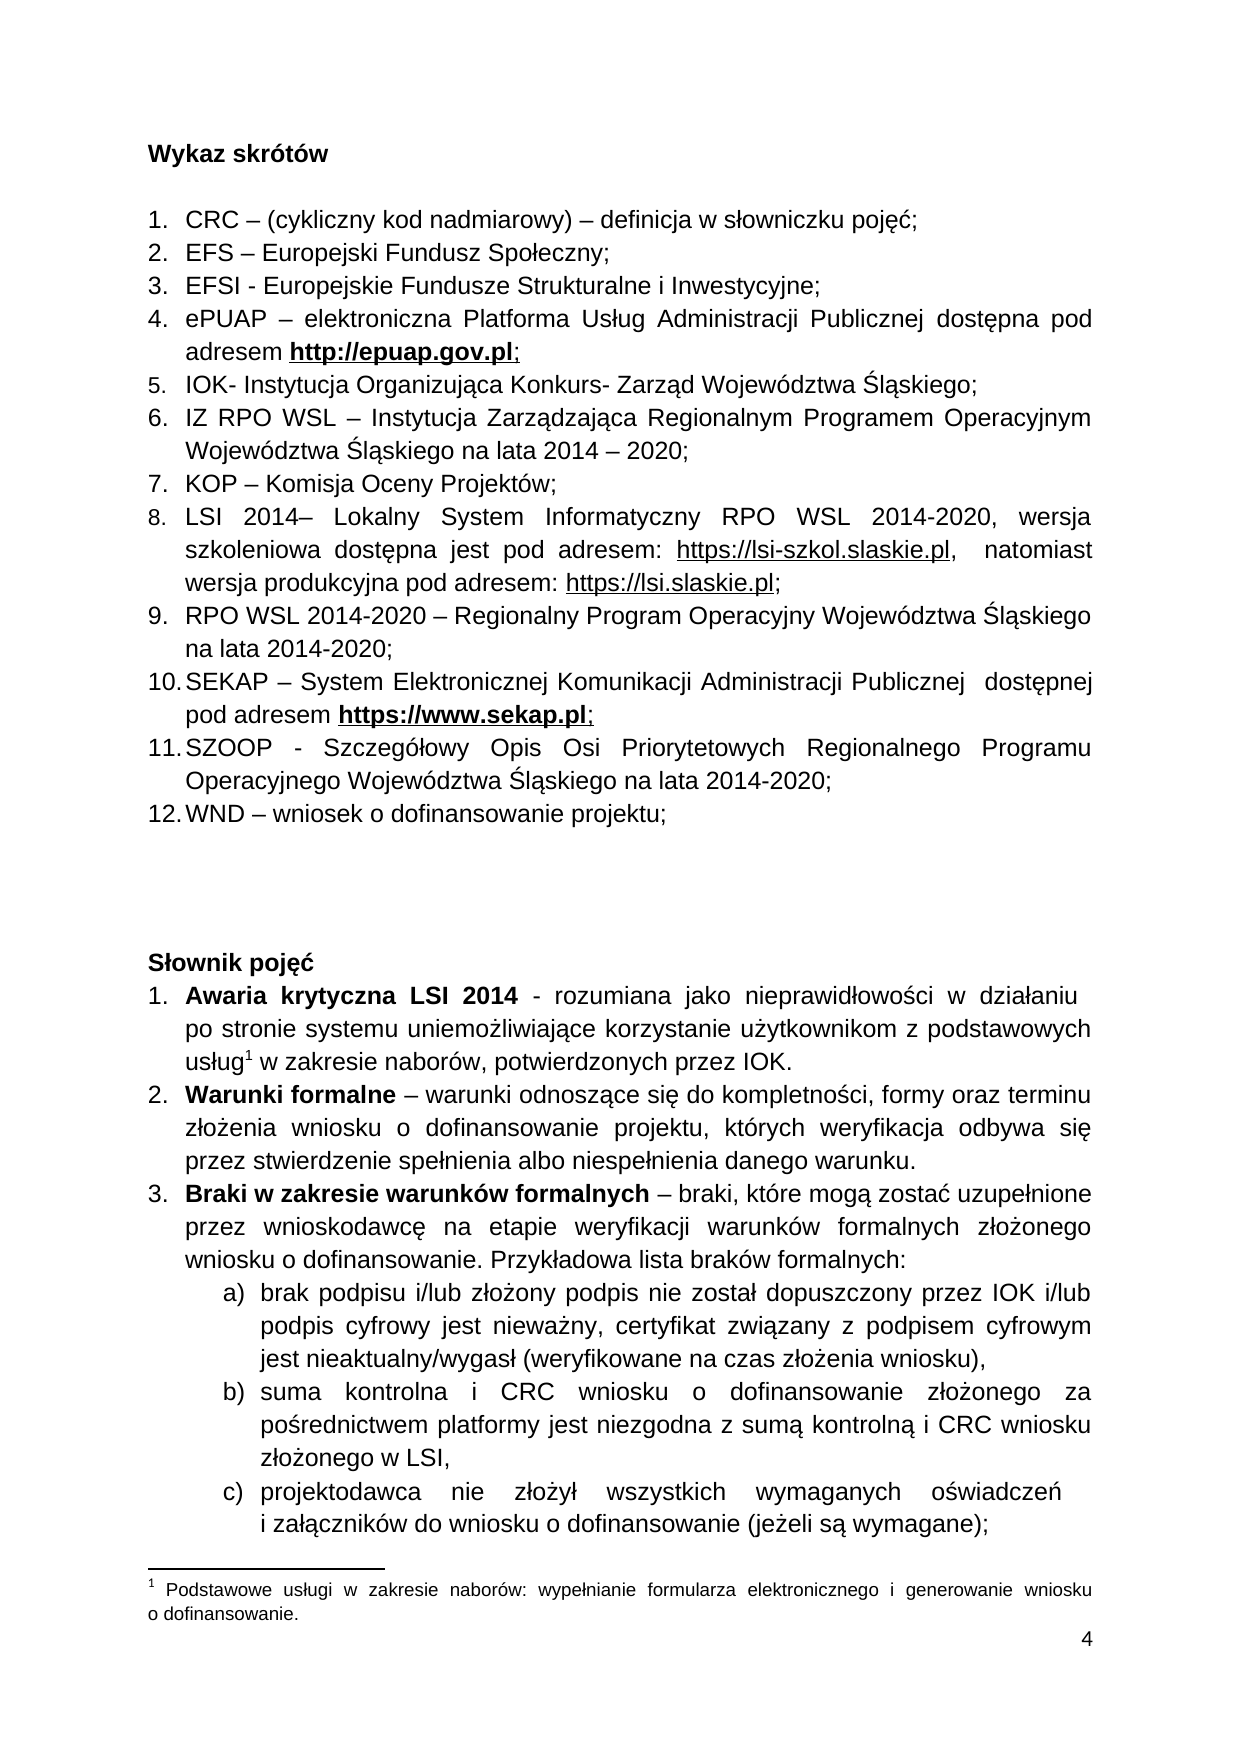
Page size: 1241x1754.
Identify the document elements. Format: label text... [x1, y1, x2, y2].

list EFSI - Europejskie Fundusze Strukturalne i Inwestycyjne; [148, 271, 1093, 299]
list Braki w zakresie warunków formalnych – braki, które mogą zostać uzupełnione przez wnioskodawcę na etapie weryfikacji warunków formalnych złożonego wniosku o dofinansowanie. Przykładowa lista braków formalnych: [148, 1179, 1093, 1274]
list Awaria krytyczna LSI 2014 - rozumiana jako nieprawidłowości w działaniu po stronie systemu uniemożliwiające korzystanie użytkownikom z podstawowych usług w zakresie naborów, potwierdzonych przez IOK. [148, 981, 1093, 1076]
subtitle Słownik pojęć [148, 948, 1093, 977]
list ePUAP – elektroniczna Platforma Usług Administracji Publicznej dostępna pod adresem http://epuap.gov.pl; [148, 304, 1093, 366]
list KOP – Komisja Oceny Projektów; [148, 469, 1093, 498]
list EFS – Europejski Fundusz Społeczny; [148, 238, 1093, 266]
list SEKAP – System Elektronicznej Komunikacji Administracji Publicznej dostępnej pod adresem https://www.sekap.pl; [148, 667, 1093, 729]
list brak podpisu i/lub złożony podpis nie został dopuszczony przez IOK i/lub podpis cyfrowy jest nieważny, certyfikat związany z podpisem cyfrowym jest nieaktualny/wygasł (weryfikowane na czas złożenia wniosku), [223, 1278, 1093, 1373]
subtitle Wykaz skrótów [148, 139, 1093, 167]
list LSI 2014– Lokalny System Informatyczny RPO WSL 2014-2020, wersja szkoleniowa dostępna jest pod adresem: https://lsi-szkol.slaskie.pl, natomiast wersja produkcyjna pod adresem: https://lsi.slaskie.pl; [148, 502, 1093, 597]
list IOK- Instytucja Organizująca Konkurs- Zarząd Województwa Śląskiego; [148, 370, 1093, 398]
list WND – wniosek o dofinansowanie projektu; [148, 799, 1093, 828]
list CRC – (cykliczny kod nadmiarowy) – definicja w słowniczku pojęć; [148, 205, 1093, 233]
list suma kontrolna i CRC wniosku o dofinansowanie złożonego za pośrednictwem platformy jest niezgodna z sumą kontrolną i CRC wniosku złożonego w LSI, [223, 1377, 1093, 1472]
list RPO WSL 2014-2020 – Regionalny Program Operacyjny Województwa Śląskiego na lata 2014-2020; [148, 601, 1093, 663]
list Warunki formalne – warunki odnoszące się do kompletności, formy oraz terminu złożenia wniosku o dofinansowanie projektu, których weryfikacja odbywa się przez stwierdzenie spełnienia albo niespełnienia danego warunku. [148, 1080, 1093, 1175]
list SZOOP - Szczegółowy Opis Osi Priorytetowych Regionalnego Programu Operacyjnego Województwa Śląskiego na lata 2014-2020; [148, 733, 1093, 795]
list projektodawca nie złożył wszystkich wymaganych oświadczeń i załączników do wniosku o dofinansowanie (jeżeli są wymagane); [223, 1476, 1093, 1538]
list IZ RPO WSL – Instytucja Zarządzająca Regionalnym Programem Operacyjnym Województwa Śląskiego na lata 2014 – 2020; [148, 403, 1093, 464]
